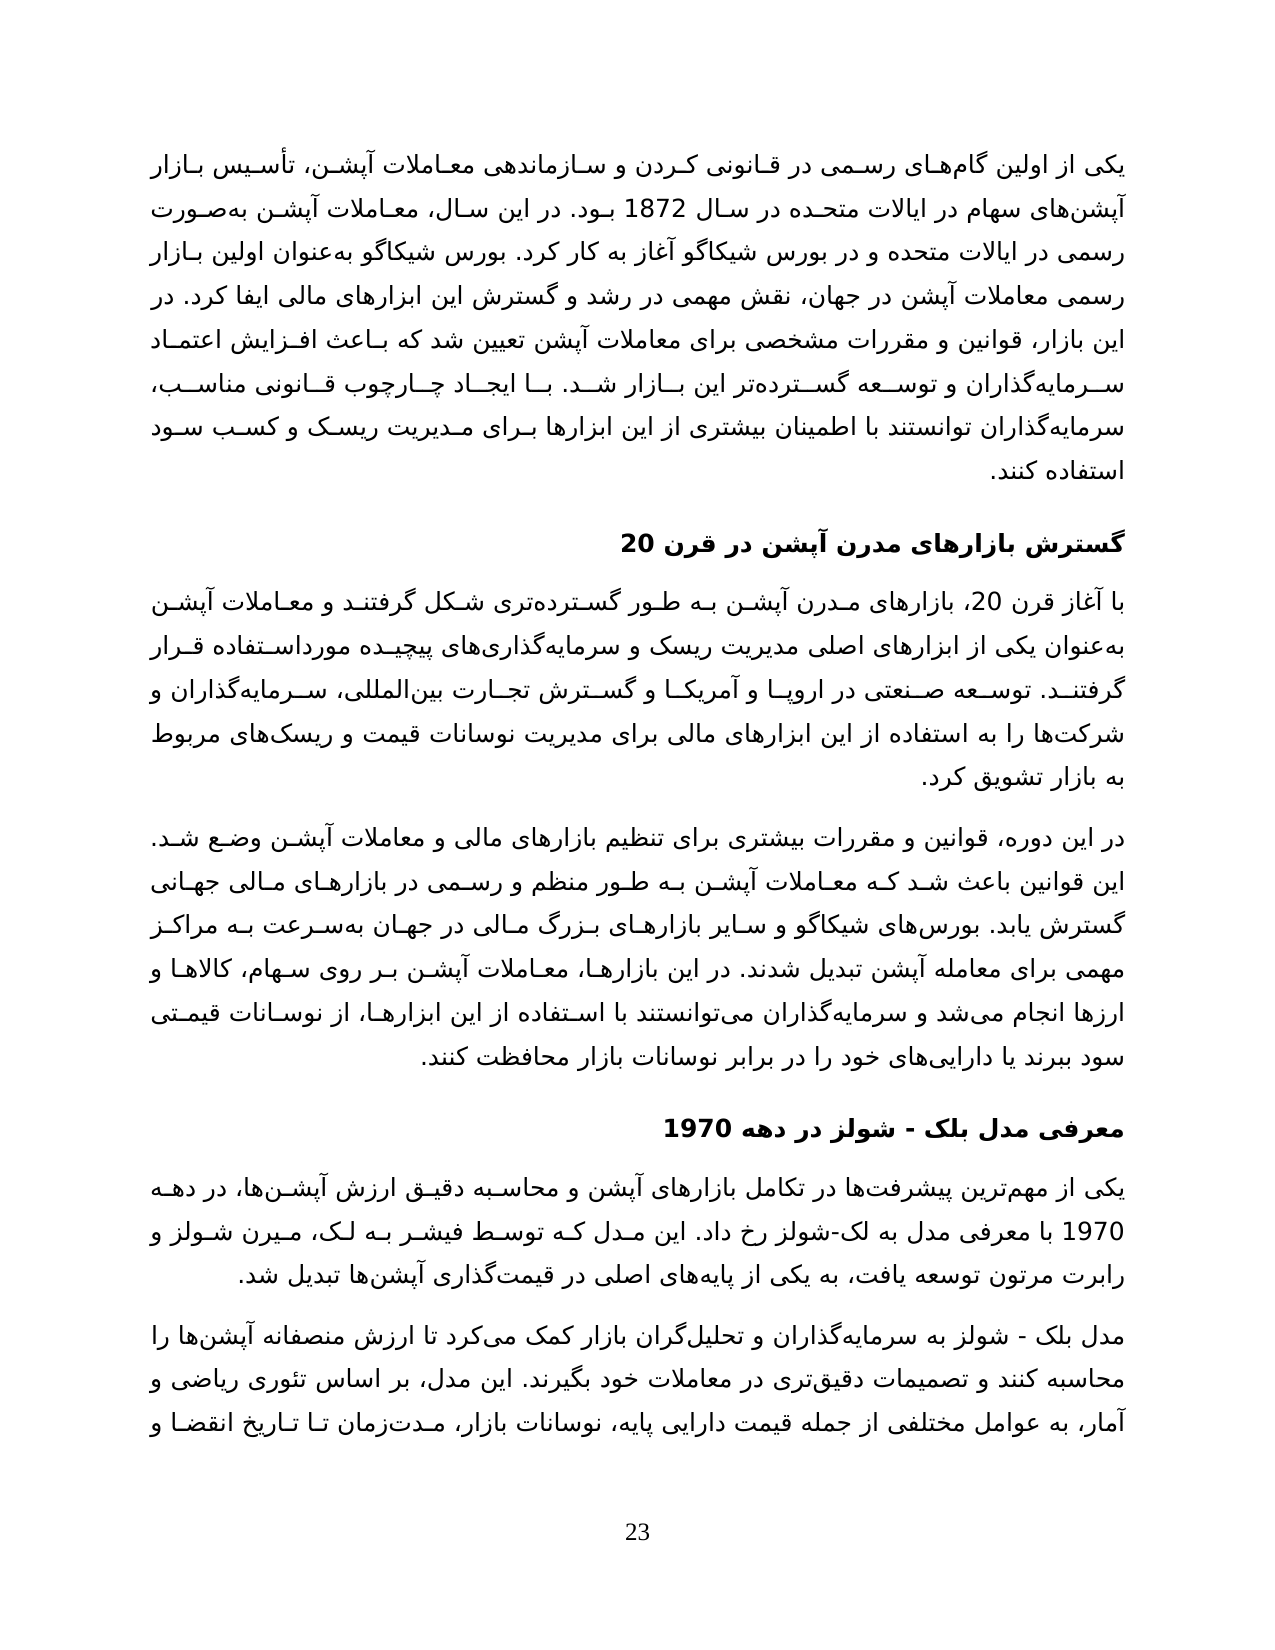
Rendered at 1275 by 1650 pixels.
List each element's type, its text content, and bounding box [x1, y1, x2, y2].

text در این دوره، قوانین و مقررات بیشتری برای تنظیم بازارهای مالی و معاملات آپشن وضع شد. این قوانین باعث شد که معاملات آپشن به طور منظم و رسمی در بازارهای مالی جهانی گسترش یابد. بورس‌های شیکاگو و سایر بازارهای بزرگ مالی در جهان به‌سرعت به مراکز مهمی برای معامله آپشن تبدیل شدند. در این بازارها، معاملات آپشن بر روی سهام، کالاها و ارزها انجام می‌شد و سرمایه‌گذاران می‌توانستند با استفاده از این ابزارها، از نوسانات قیمتی سود ببرند یا دارایی‌های خود را در برابر نوسانات بازار محافظت کنند. [150, 823, 1125, 1071]
text با آغاز قرن 20، بازارهای مدرن آپشن به طور گسترده‌تری شکل گرفتند و معاملات آپشن به‌عنوان یکی از ابزارهای اصلی مدیریت ریسک و سرمایه‌گذاری‌های پیچیده مورداستفاده قرار گرفتند. توسعه صنعتی در اروپا و آمریکا و گسترش تجارت بین‌المللی، سرمایه‌گذاران و شرکت‌ها را به استفاده از این ابزارهای مالی برای مدیریت نوسانات قیمت و ریسک‌های مربوط به بازار تشویق کرد. [150, 587, 1125, 792]
text یکی از مهم‌ترین پیشرفت‌ها در تکامل بازارهای آپشن و محاسبه دقیق ارزش آپشن‌ها، در دهه 1970 با معرفی مدل به لک-شولز رخ داد. این مدل که توسط فیشر به لک، میرن شولز و رابرت مرتون توسعه یافت، به یکی از پایه‌های اصلی در قیمت‌گذاری آپشن‌ها تبدیل شد. [150, 1173, 1125, 1289]
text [150, 1321, 1125, 1437]
subtitle گسترش بازارهای مدرن آپشن در قرن 20 [150, 529, 1125, 558]
subtitle معرفی مدل بلک - شولز در دهه 1970 [150, 1114, 1125, 1144]
text یکی از اولین گام‌های رسمی در قانونی کردن و سازماندهی معاملات آپشن، تأسیس بازار آپشن‌های سهام در ایالات متحده در سال 1872 بود. در این سال، معاملات آپشن به‌صورت رسمی در ایالات متحده و در بورس شیکاگو آغاز به کار کرد. بورس شیکاگو به‌عنوان اولین بازار رسمی معاملات آپشن در جهان، نقش مهمی در رشد و گسترش این ابزارهای مالی ایفا کرد. در این بازار، قوانین و مقررات مشخصی برای معاملات آپشن تعیین شد که باعث افزایش اعتماد سرمایه‌گذاران و توسعه گسترده‌تر این بازار شد. با ایجاد چارچوب قانونی مناسب، سرمایه‌گذاران توانستند با اطمینان بیشتری از این ابزارها برای مدیریت ریسک و کسب سود استفاده کنند. [150, 150, 1125, 485]
